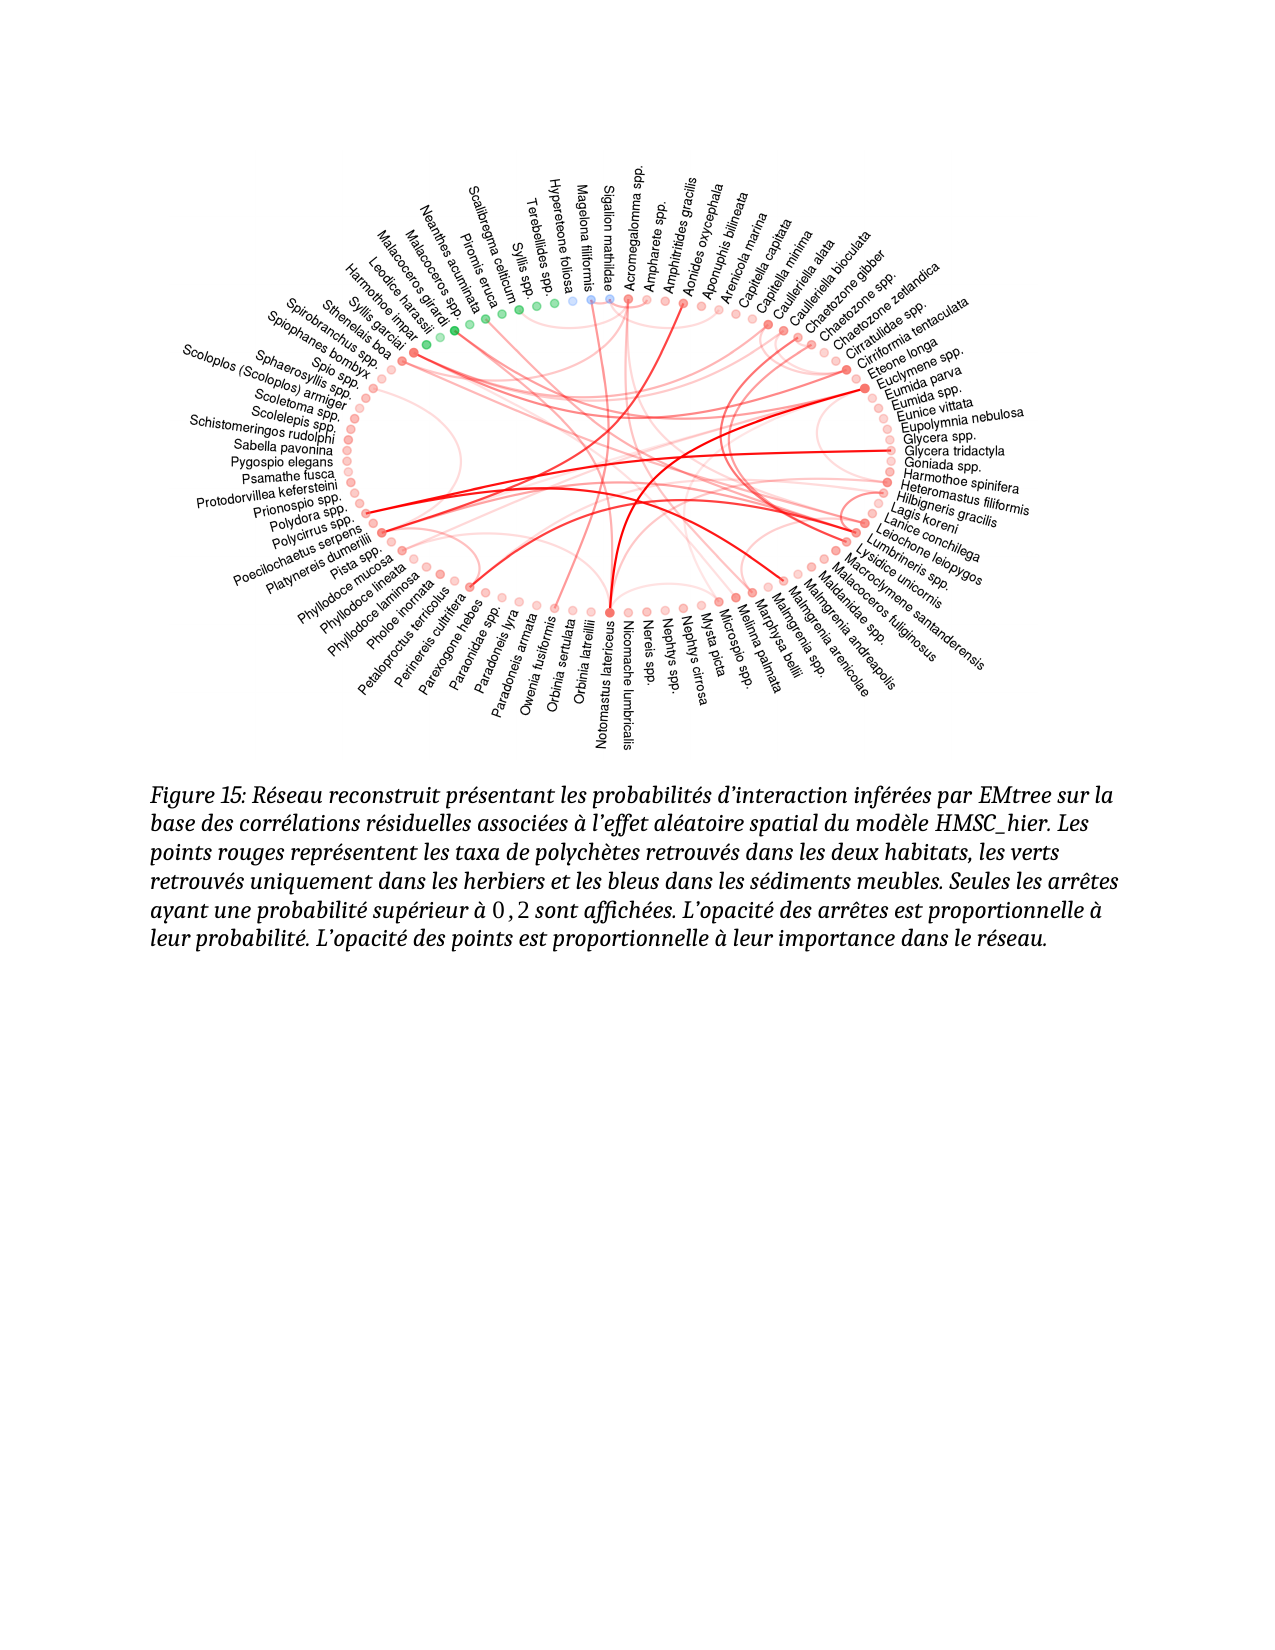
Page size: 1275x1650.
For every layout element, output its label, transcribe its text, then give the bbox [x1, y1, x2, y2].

text Figure 15: Réseau reconstruit présentant les probabilités d’interaction inférées par EMtree sur la base des corrélations résiduelles associées à l’effet aléatoire spatial du modèle HMSC_hier. Les points rouges représentent les taxa de polychètes retrouvés dans les deux habitats, les verts retrouvés uniquement dans les herbiers et les bleus dans les sédiments meubles. Seules les arrêtes ayant une probabilité supérieur à sont affichées. L’opacité des arrêtes est proportionnelle à leur probabilité. L’opacité des points est proportionnelle à leur importance dans le réseau. [150, 781, 1125, 953]
picture [168, 150, 1038, 760]
